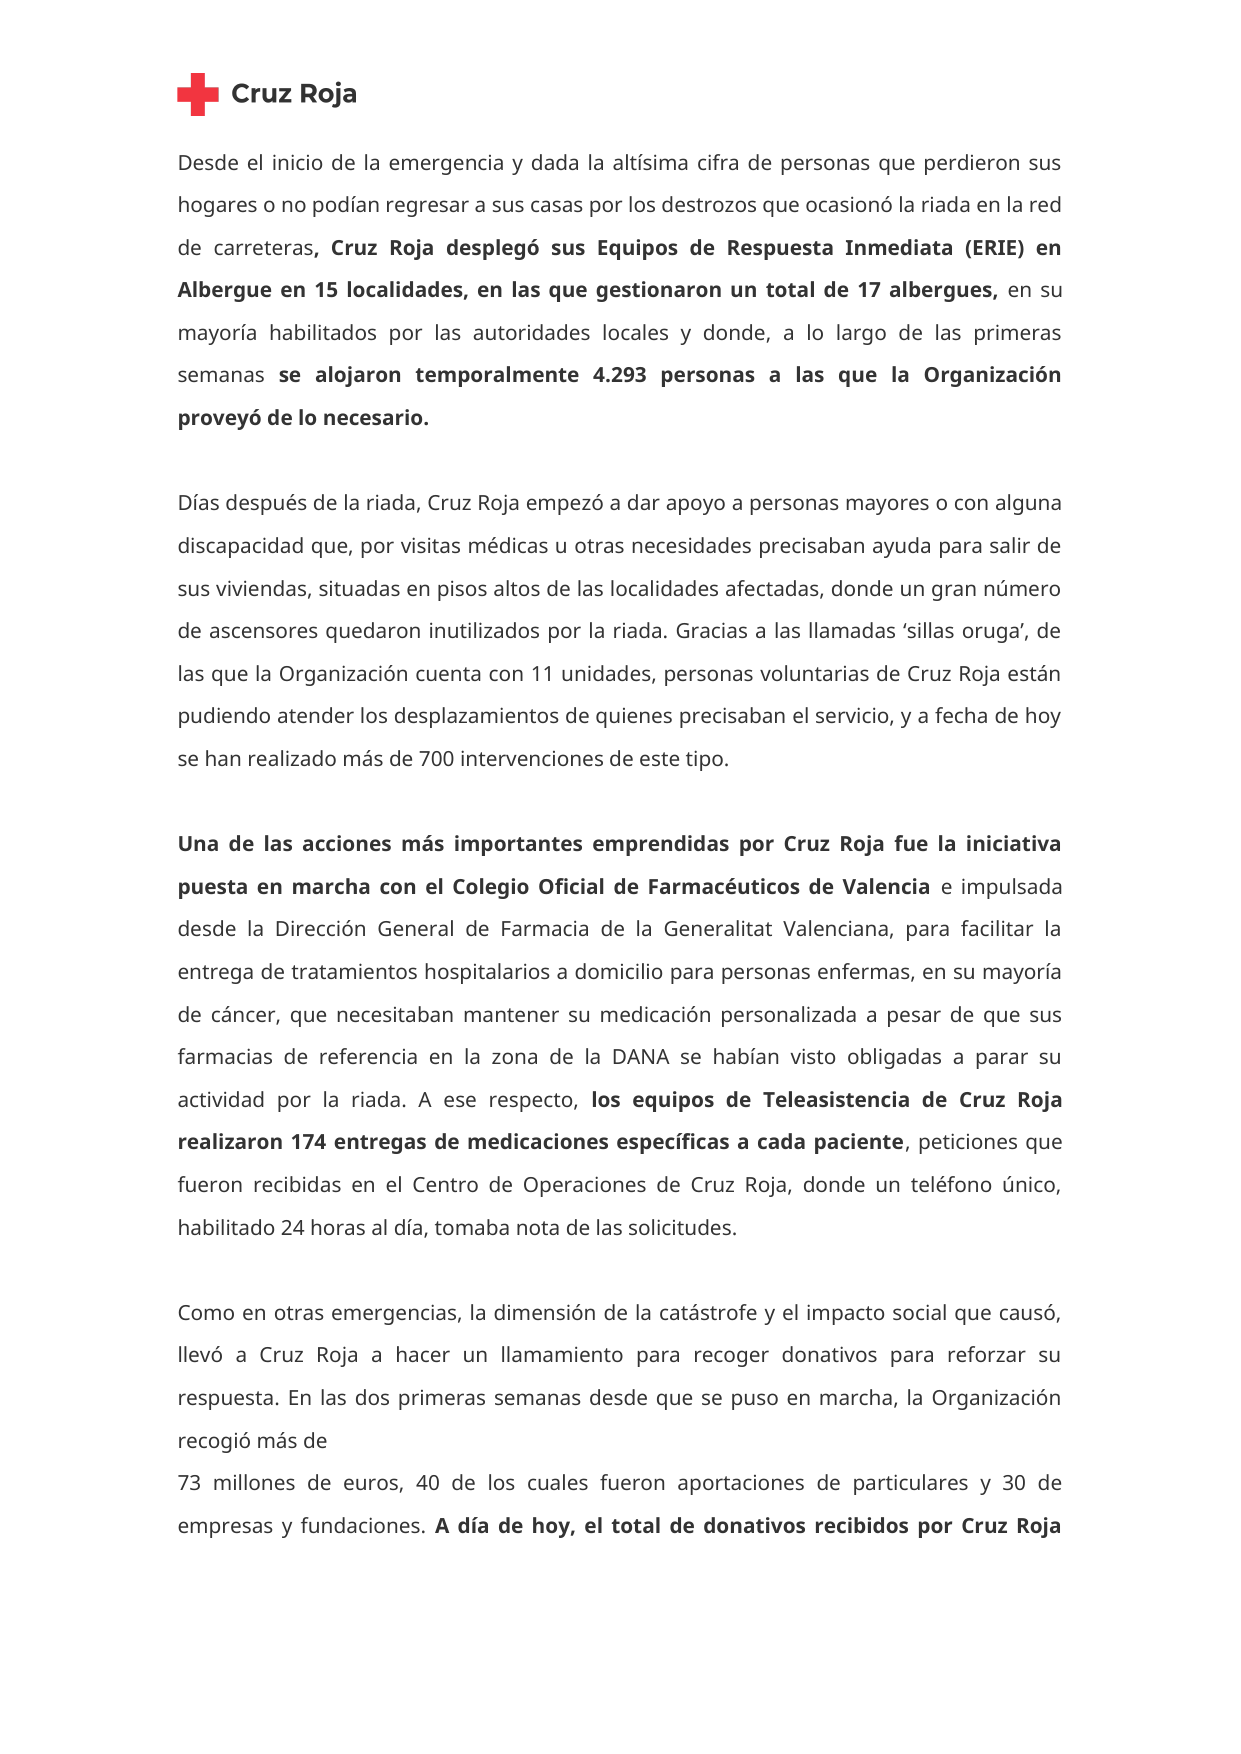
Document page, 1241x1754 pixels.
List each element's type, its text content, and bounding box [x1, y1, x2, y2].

text Desde el inicio de la emergencia y dada la altísima cifra de personas que perdieron sus hogares o no podían regresar a sus casas por los destrozos que ocasionó la riada en la red de carreteras, Cruz Roja desplegó sus Equipos de Respuesta Inmediata (ERIE) en Albergue en 15 localidades, en las que gestionaron un total de 17 albergues, en su mayoría habilitados por las autoridades locales y donde, a lo largo de las primeras semanas se alojaron temporalmente 4.293 personas a las que la Organización proveyó de lo necesario. [177, 148, 1063, 432]
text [177, 1468, 1063, 1539]
text Como en otras emergencias, la dimensión de la catástrofe y el impacto social que causó, llevó a Cruz Roja a hacer un llamamiento para recoger donativos para reforzar su respuesta. En las dos primeras semanas desde que se puso en marcha, la Organización recogió más de [177, 1298, 1063, 1454]
picture [177, 73, 356, 116]
text Una de las acciones más importantes emprendidas por Cruz Roja fue la iniciativa puesta en marcha con el Colegio Oficial de Farmacéuticos de Valencia e impulsada desde la Dirección General de Farmacia de la Generalitat Valenciana, para facilitar la entrega de tratamientos hospitalarios a domicilio para personas enfermas, en su mayoría de cáncer, que necesitaban mantener su medicación personalizada a pesar de que sus farmacias de referencia en la zona de la DANA se habían visto obligadas a parar su actividad por la riada. A ese respecto, los equipos de Teleasistencia de Cruz Roja realizaron 174 entregas de medicaciones específicas a cada paciente, peticiones que fueron recibidas en el Centro de Operaciones de Cruz Roja, donde un teléfono único, habilitado 24 horas al día, tomaba nota de las solicitudes. [177, 829, 1063, 1241]
text Días después de la riada, Cruz Roja empezó a dar apoyo a personas mayores o con alguna discapacidad que, por visitas médicas u otras necesidades precisaban ayuda para salir de sus viviendas, situadas en pisos altos de las localidades afectadas, donde un gran número de ascensores quedaron inutilizados por la riada. Gracias a las llamadas ‘sillas oruga’, de las que la Organización cuenta con 11 unidades, personas voluntarias de Cruz Roja están pudiendo atender los desplazamientos de quienes precisaban el servicio, y a fecha de hoy se han realizado más de 700 intervenciones de este tipo. [177, 488, 1063, 772]
